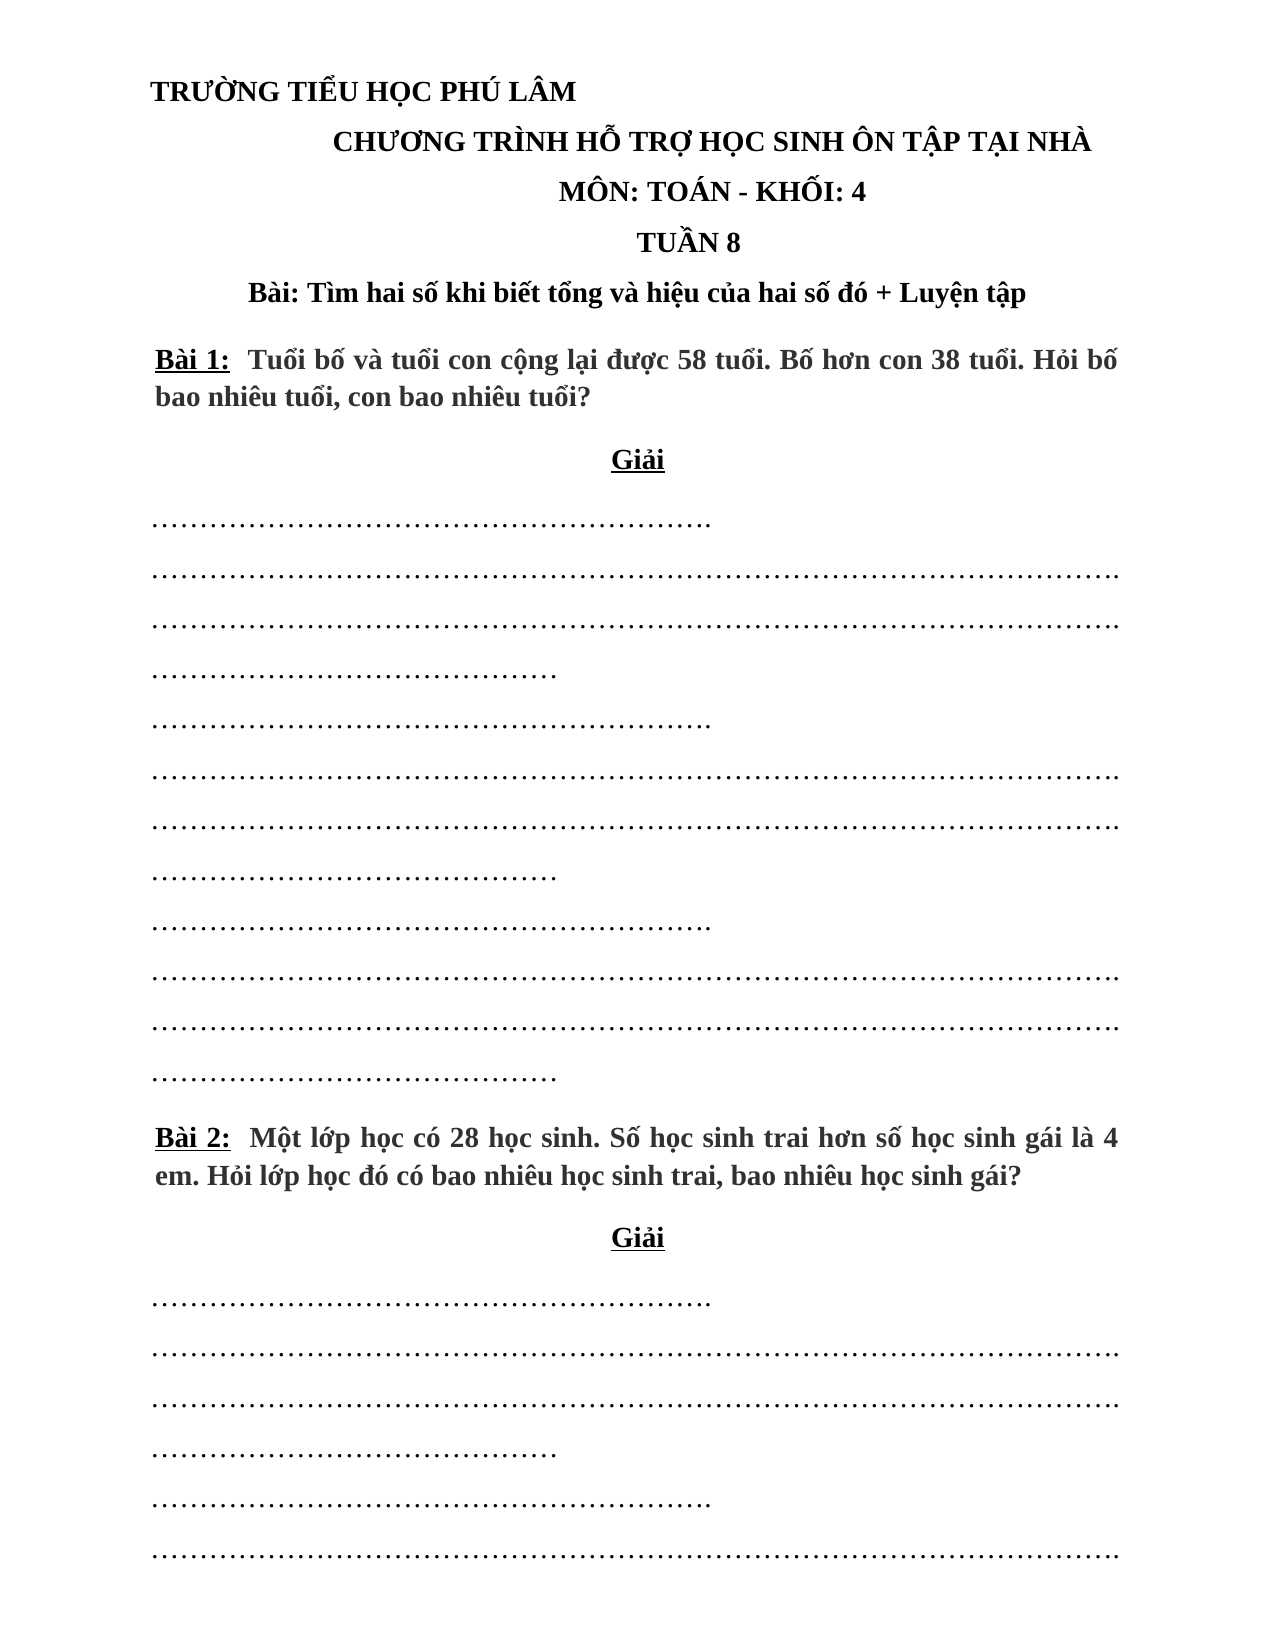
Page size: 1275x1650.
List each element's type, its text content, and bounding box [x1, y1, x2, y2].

text TUẦN 8 [150, 225, 1125, 258]
text TRƯỜNG TIỂU HỌC PHÚ LÂM [150, 74, 1125, 107]
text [150, 1279, 1120, 1464]
list CHƯƠNG TRÌNH HỖ TRỢ HỌC SINH ÔN TẬP TẠI NHÀ [300, 124, 1125, 158]
text Bài: Tìm hai số khi biết tổng và hiệu của hai số đó + Luyện tập [150, 275, 1125, 309]
text ………………………………………………….……………………………………………………………………………………….……………………………………………………………………………………….…………………………………… [150, 903, 1120, 1087]
text ………………………………………………….……………………………………………………………………………………….……………………………………………………………………………………….…………………………………… [150, 500, 1120, 685]
text Giải [155, 438, 1120, 475]
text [150, 1480, 1120, 1564]
text Bài 1: Tuổi bố và tuổi con cộng lại được 58 tuổi. Bố hơn con 38 tuổi. Hỏi bố bao nhiêu tuổi, con bao nhiêu tuổi? [155, 338, 1120, 413]
text Bài 2: Một lớp học có 28 học sinh. Số học sinh trai hơn số học sinh gái là 4 em. Hỏi lớp học đó có bao nhiêu học sinh trai, bao nhiêu học sinh gái? [155, 1117, 1120, 1192]
list MÔN: TOÁN - KHỐI: 4 [300, 174, 1125, 208]
text ………………………………………………….……………………………………………………………………………………….……………………………………………………………………………………….…………………………………… [150, 702, 1120, 886]
text Giải [155, 1217, 1120, 1254]
